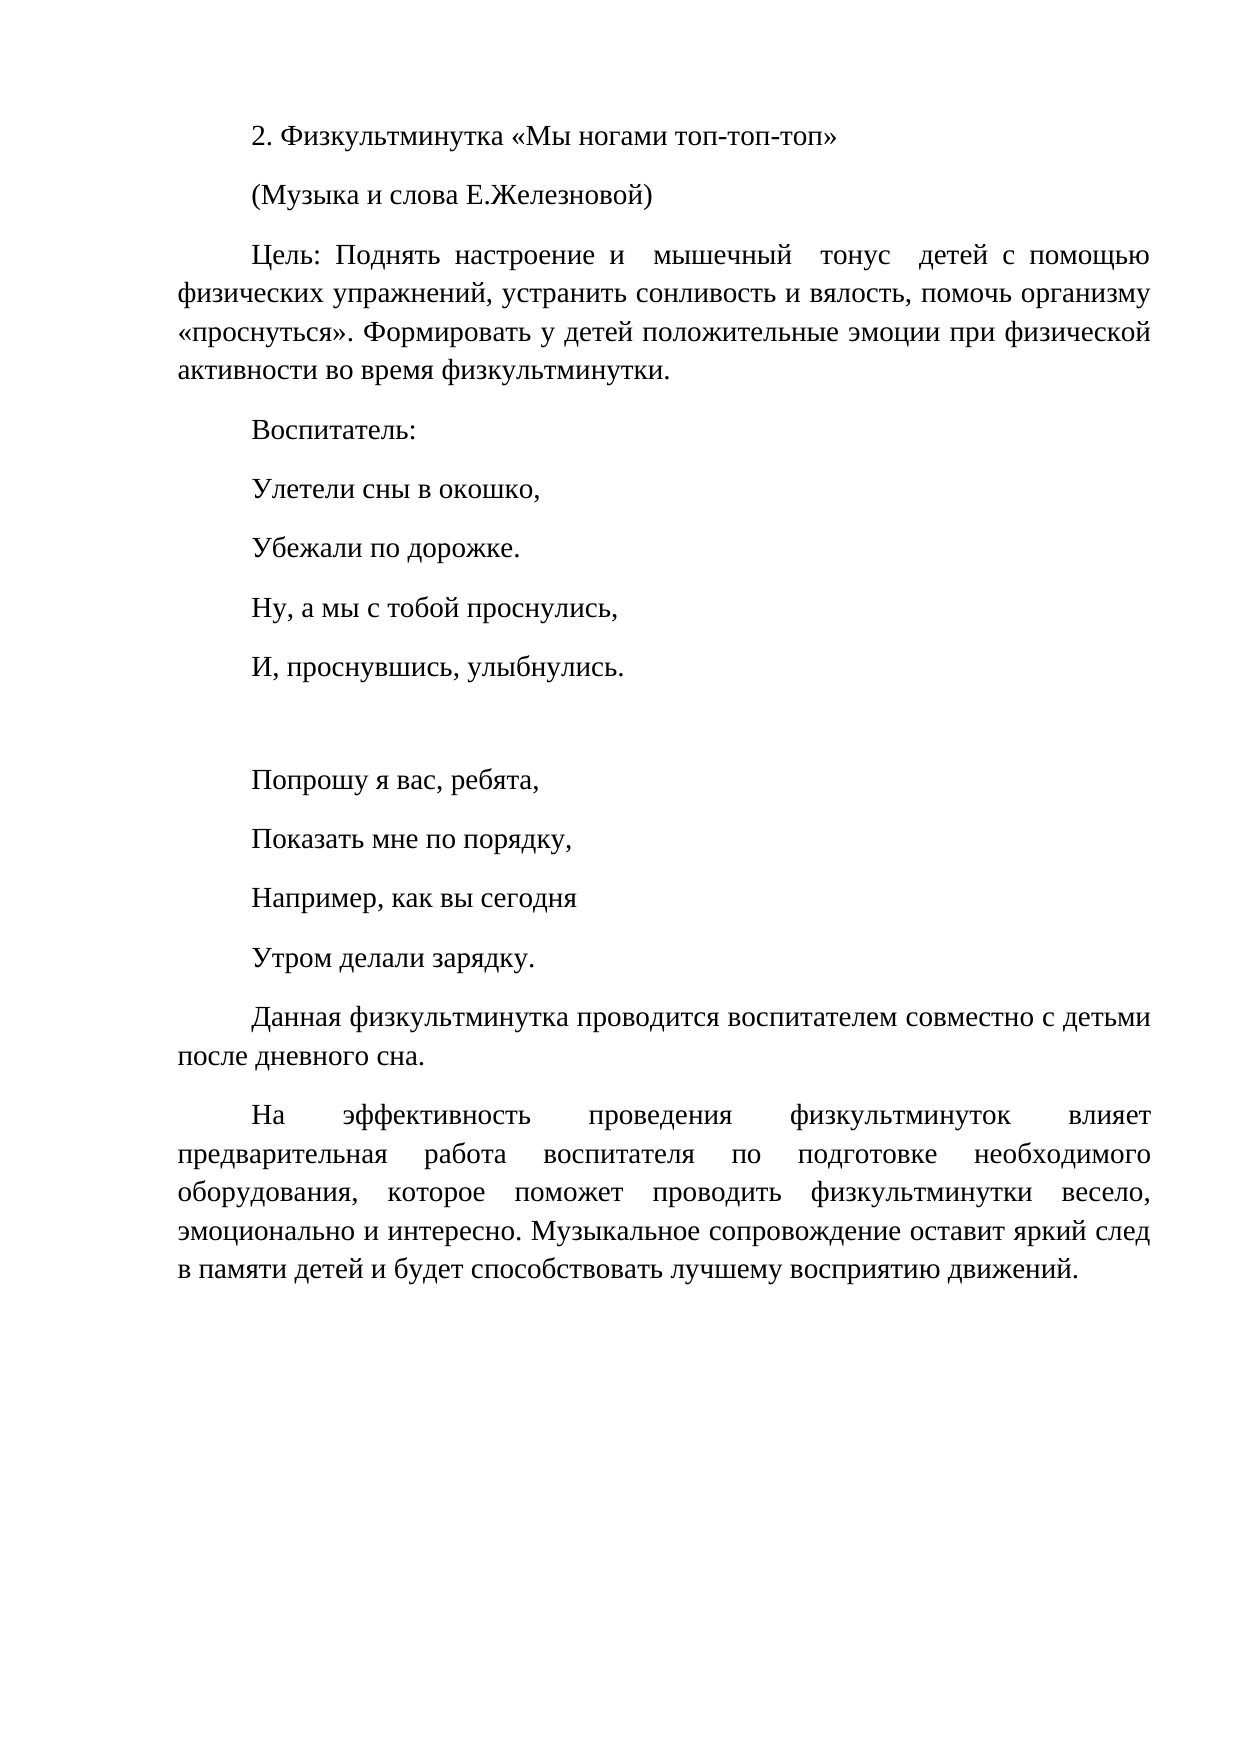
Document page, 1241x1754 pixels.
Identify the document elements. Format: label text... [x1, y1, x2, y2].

text Например, как вы сегодня [177, 881, 1152, 914]
text Показать мне по порядку, [177, 821, 1152, 855]
text (Музыка и слова Е.Железновой) [177, 177, 1152, 211]
text Воспитатель: [177, 412, 1152, 445]
text Данная физкультминутка проводится воспитателем совместно с детьми после дневного сна. [177, 999, 1152, 1071]
text Ну, а мы с тобой проснулись, [177, 590, 1152, 623]
text Цель: Поднять настроение и мышечный тонус детей с помощью физических упражнений, устранить сонливость и вялость, помочь организму «проснуться». Формировать у детей положительные эмоции при физической активности во время физкультминутки. [177, 237, 1152, 386]
text Улетели сны в окошко, [177, 471, 1152, 505]
text 2. Физкультминутка «Мы ногами топ-топ-топ» [177, 118, 1152, 152]
text На эффективность проведения физкультминуток влияет предварительная работа воспитателя по подготовке необходимого оборудования, которое поможет проводить физкультминутки весело, эмоционально и интересно. Музыкальное сопровождение оставит яркий след в памяти детей и будет способствовать лучшему восприятию движений. [177, 1097, 1152, 1285]
text Утром делали зарядку. [177, 940, 1152, 973]
text И, проснувшись, улыбнулись. [177, 649, 1152, 683]
text Попрошу я вас, ребята, [177, 762, 1152, 795]
text Убежали по дорожке. [177, 531, 1152, 564]
